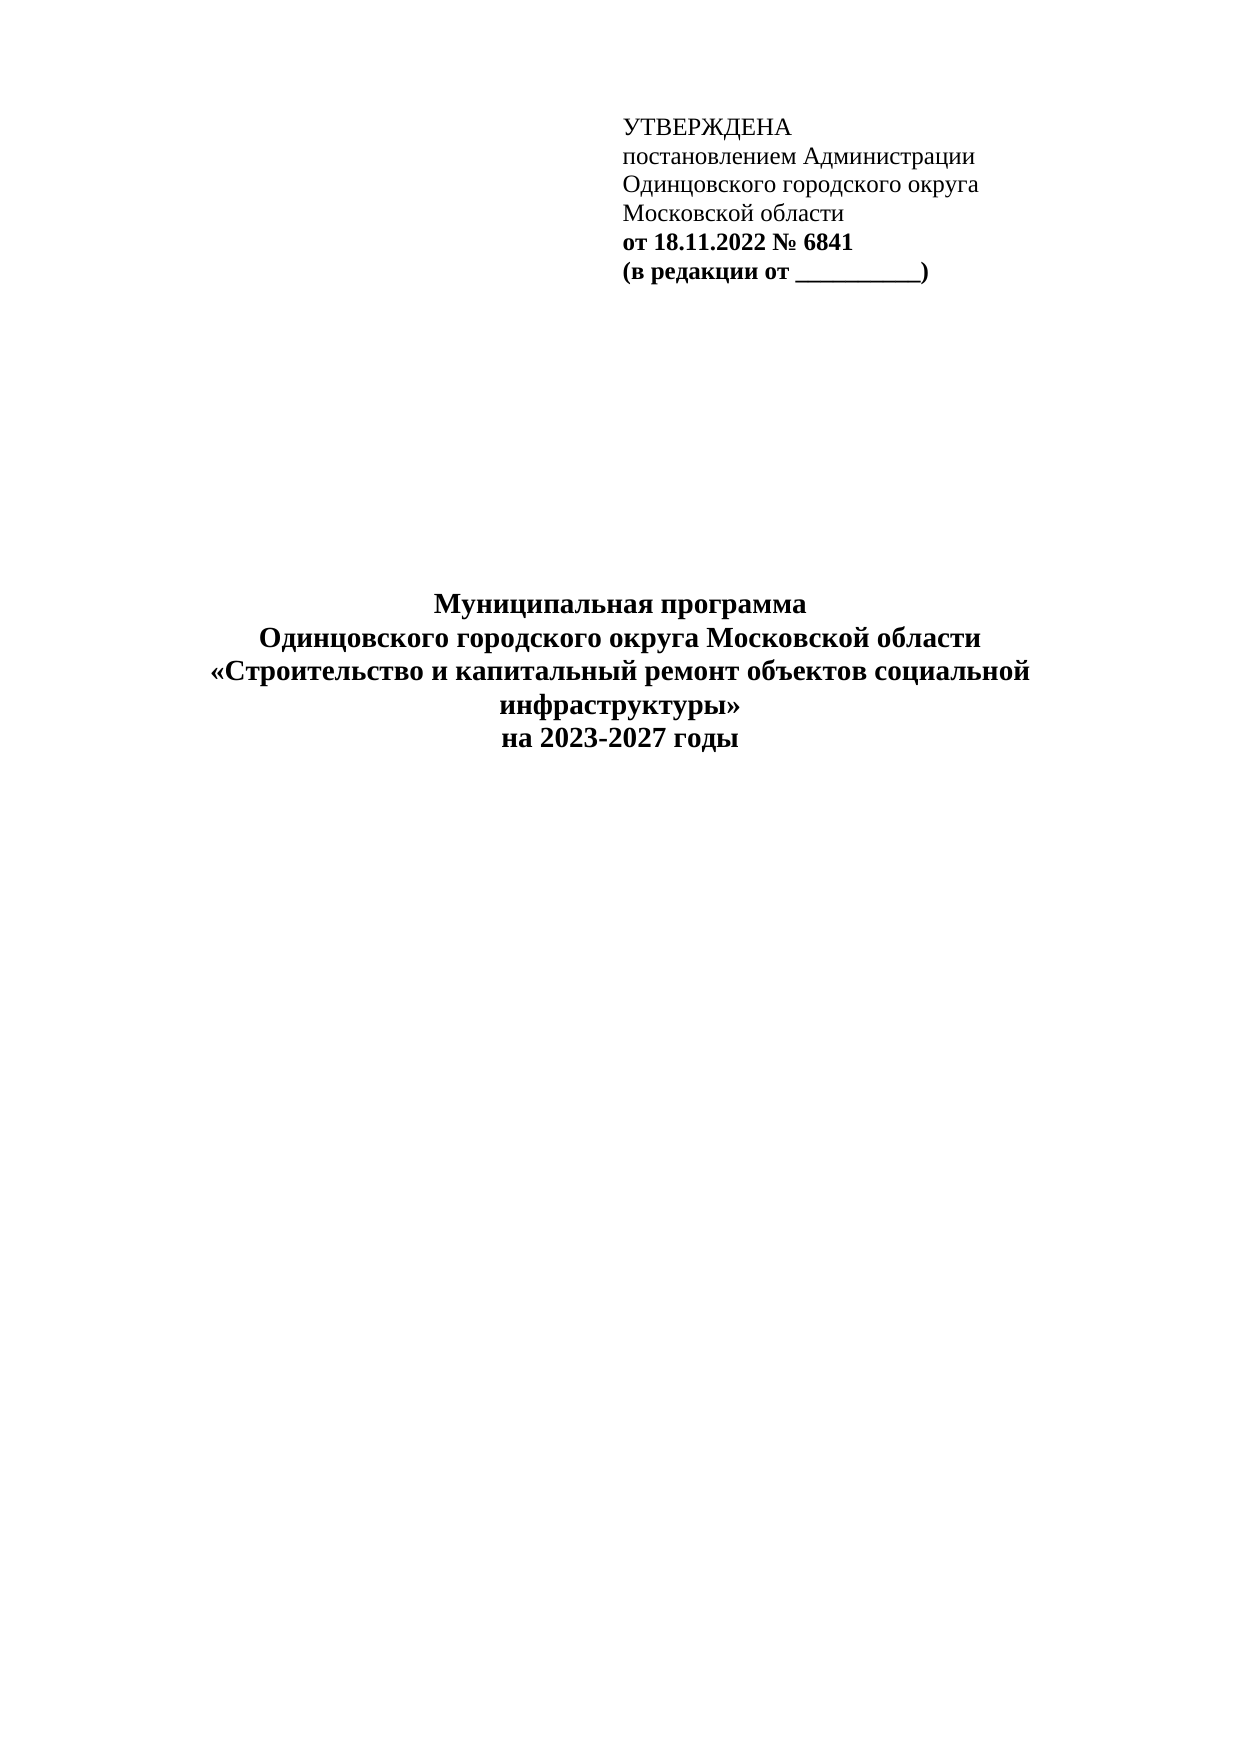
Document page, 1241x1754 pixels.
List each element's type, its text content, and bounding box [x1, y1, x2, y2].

text Московской области [150, 198, 1090, 227]
text от 18.11.2022 № 6841 [150, 227, 1090, 256]
text (в редакции от __________) [150, 256, 1090, 284]
text на 2023-2027 годы [150, 721, 1090, 754]
text Муниципальная программа [150, 586, 1090, 620]
text Одинцовского городского округа [150, 169, 1090, 198]
text «Строительство и капитальный ремонт объектов социальной инфраструктуры» [150, 653, 1090, 721]
text постановлением Администрации [150, 141, 1090, 169]
text УТВЕРЖДЕНА [150, 112, 1090, 141]
text Одинцовского городского округа Московской области [150, 620, 1090, 653]
